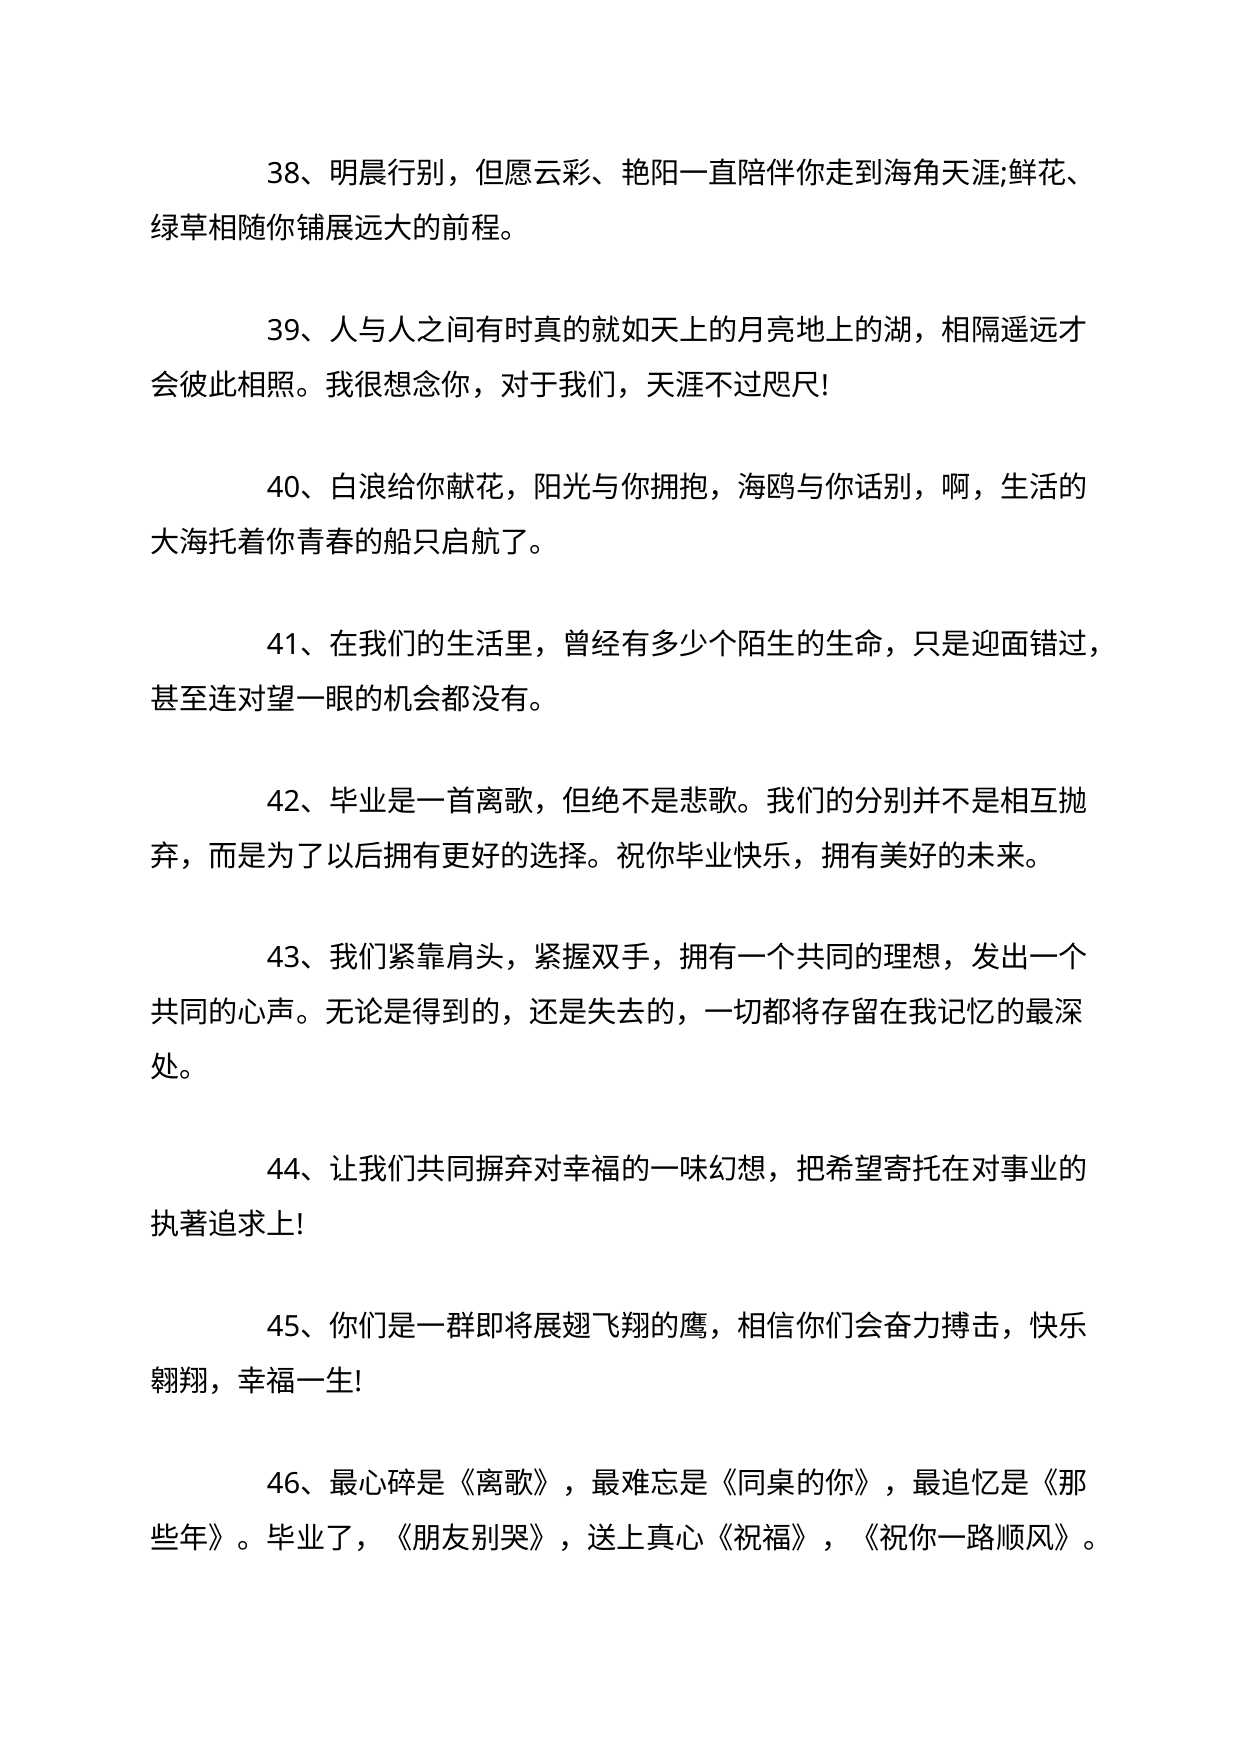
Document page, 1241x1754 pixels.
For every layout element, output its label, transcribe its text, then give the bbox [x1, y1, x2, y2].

text 45、你们是一群即将展翅飞翔的鹰，相信你们会奋力搏击，快乐翱翔，幸福一生! [150, 1303, 1090, 1400]
text 38、明晨行别，但愿云彩、艳阳一直陪伴你走到海角天涯;鲜花、绿草相随你铺展远大的前程。 [150, 150, 1090, 247]
text 44、让我们共同摒弃对幸福的一味幻想，把希望寄托在对事业的执著追求上! [150, 1146, 1090, 1243]
text 39、人与人之间有时真的就如天上的月亮地上的湖，相隔遥远才会彼此相照。我很想念你，对于我们，天涯不过咫尺! [150, 307, 1090, 404]
text 40、白浪给你献花，阳光与你拥抱，海鸥与你话别，啊，生活的大海托着你青春的船只启航了。 [150, 464, 1090, 561]
text 41、在我们的生活里，曾经有多少个陌生的生命，只是迎面错过，甚至连对望一眼的机会都没有。 [150, 621, 1090, 718]
text 46、最心碎是《离歌》，最难忘是《同桌的你》，最追忆是《那些年》。毕业了，《朋友别哭》，送上真心《祝福》，《祝你一路顺风》。 [150, 1460, 1090, 1557]
text 43、我们紧靠肩头，紧握双手，拥有一个共同的理想，发出一个共同的心声。无论是得到的，还是失去的，一切都将存留在我记忆的最深处。 [150, 934, 1090, 1086]
text 42、毕业是一首离歌，但绝不是悲歌。我们的分别并不是相互抛弃，而是为了以后拥有更好的选择。祝你毕业快乐，拥有美好的未来。 [150, 777, 1090, 874]
